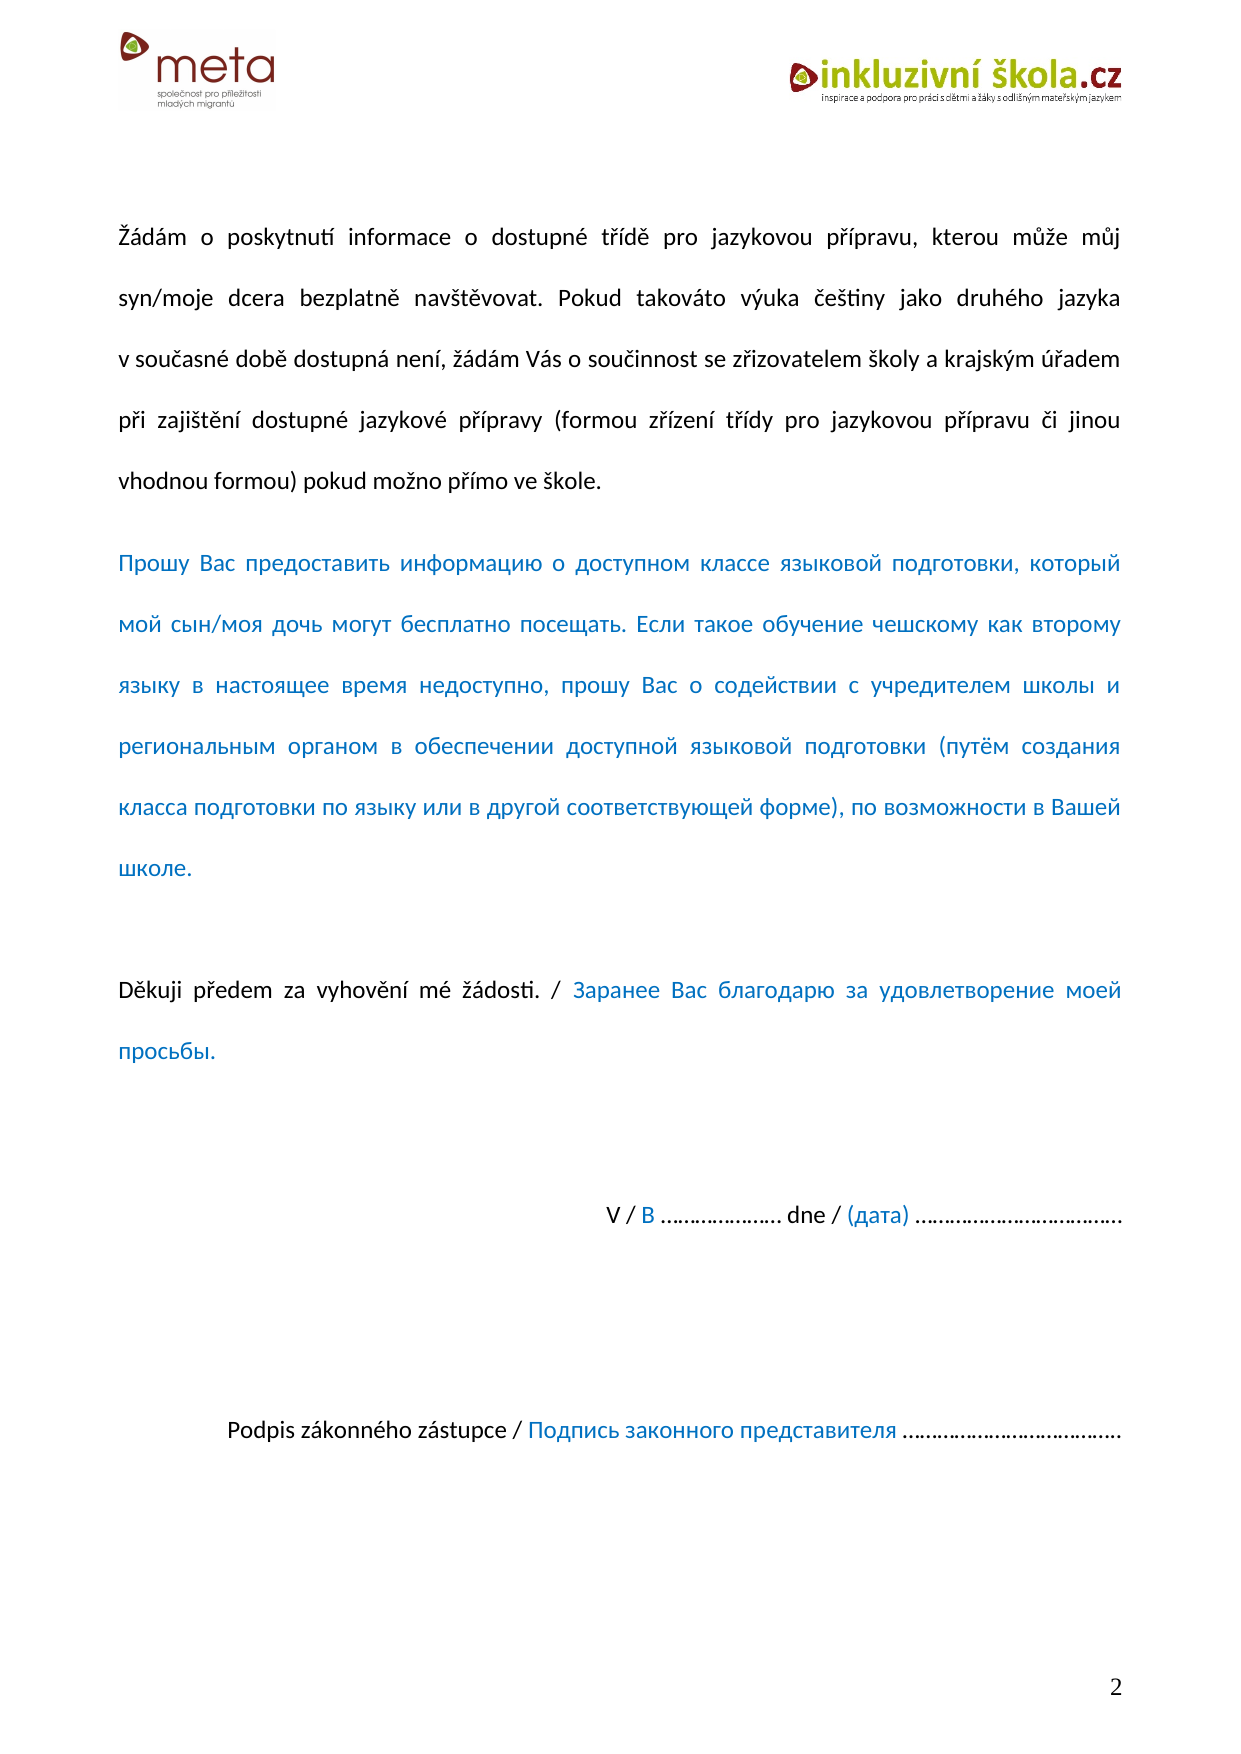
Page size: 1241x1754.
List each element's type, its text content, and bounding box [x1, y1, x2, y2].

picture [118, 29, 276, 111]
text Žádám o poskytnutí informace o dostupné třídě pro jazykovou přípravu, kterou může můj syn/moje dcera bezplatně navštěvovat. Pokud takováto výuka češtiny jako druhého jazyka v současné době dostupná není, žádám Vás o součinnost se zřizovatelem školy a krajským úřadem při zajištění dostupné jazykové přípravy (formou zřízení třídy pro jazykovou přípravu či jinou vhodnou formou) pokud možno přímo ve škole. [118, 221, 1122, 496]
text Děkuji předem za vyhovění mé žádosti. / Заранее Вас благодарю за удовлетворение моей просьбы. [118, 974, 1122, 1066]
picture [789, 57, 1122, 104]
text Podpis zákonného zástupce / Подпись законного представителя ……………………………….. [118, 1414, 1122, 1445]
text V / В ………………… dne / (дата) ……………………………… [118, 1199, 1122, 1230]
text Прошу Вас предоставить информацию о доступном классе языковой подготовки, который мой сын/моя дочь могут бесплатно посещать. Если такое обучение чешскому как второму языку в настоящее время недоступно, прошу Вас о содействии с учредителем школы и региональным органом в обеспечении доступной языковой подготовки (путём создания класса подготовки по языку или в другой соответствующей форме), по возможности в Вашей школе. [118, 547, 1122, 883]
